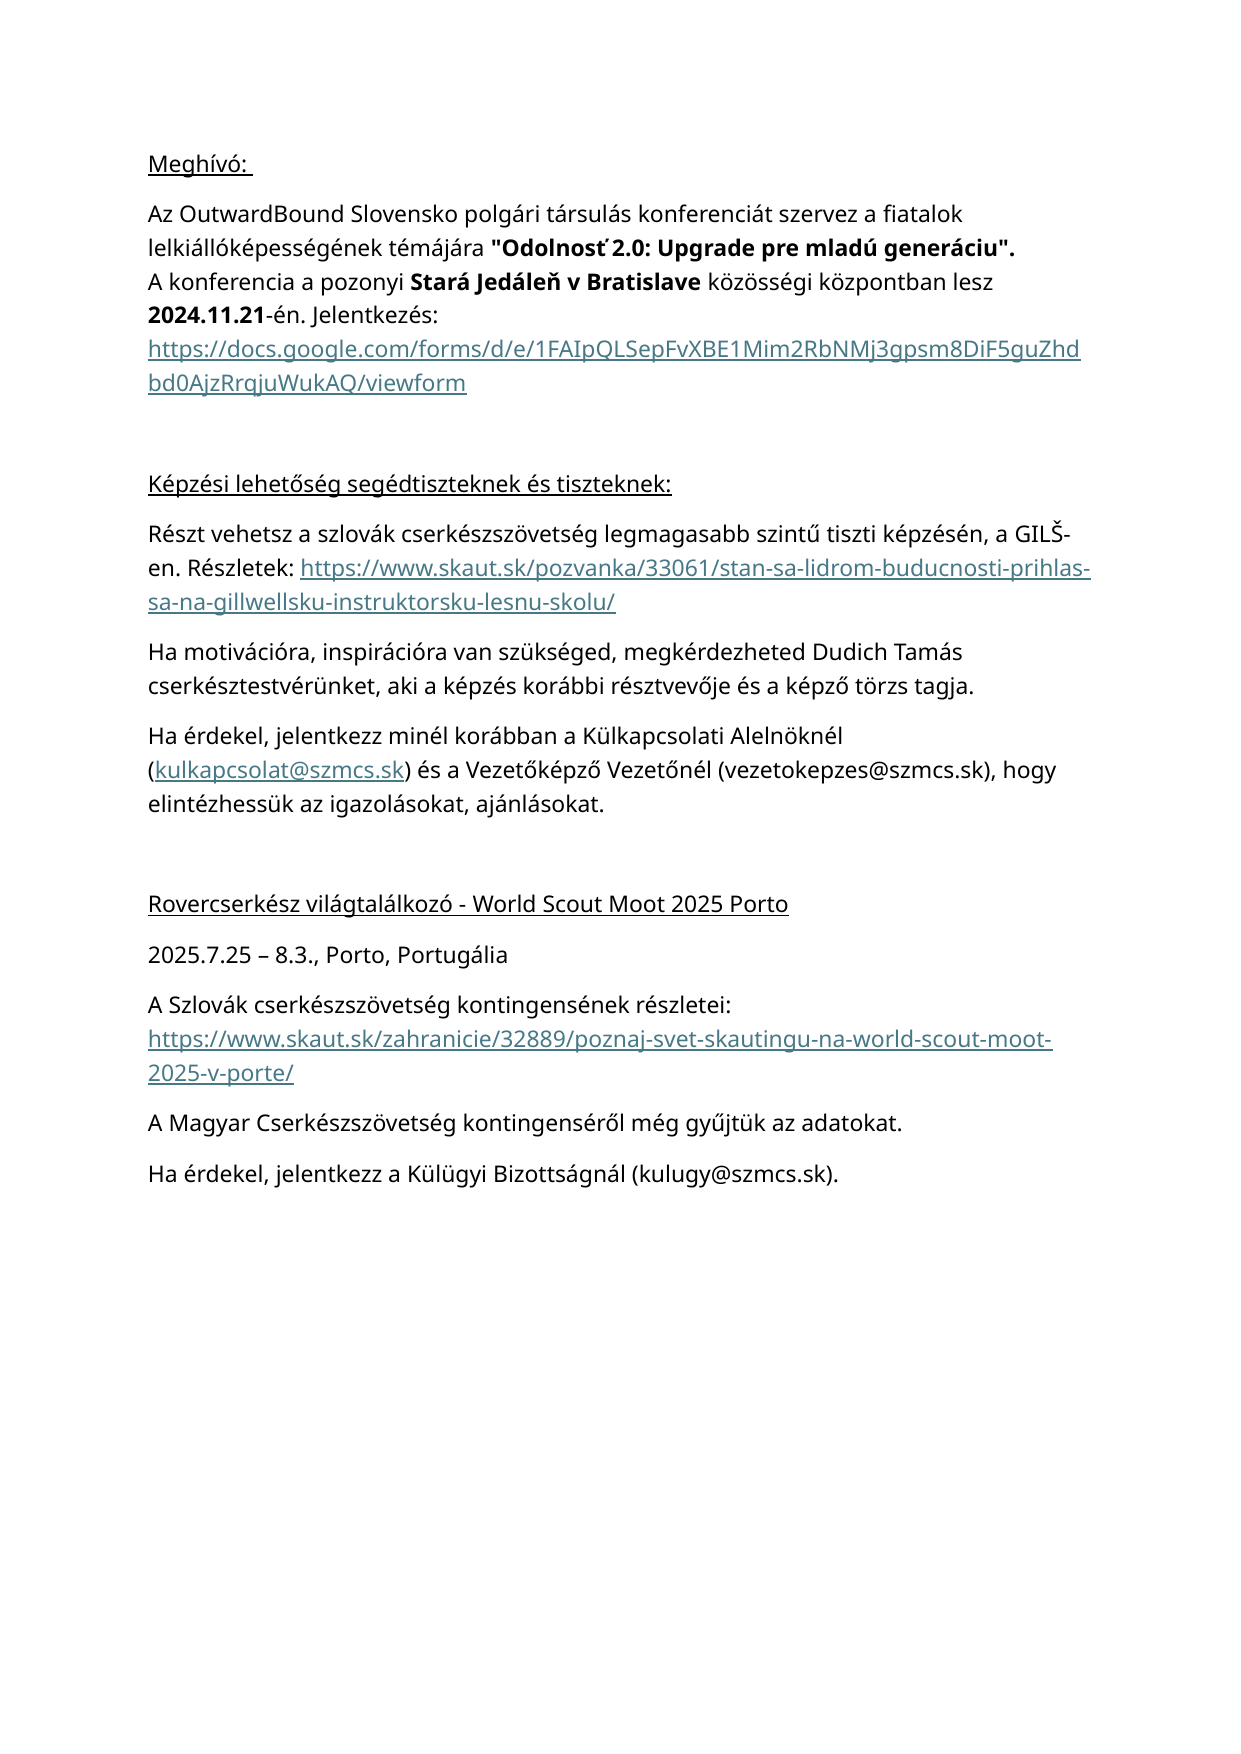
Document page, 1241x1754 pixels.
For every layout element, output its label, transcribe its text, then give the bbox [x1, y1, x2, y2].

text Az OutwardBound Slovensko polgári társulás konferenciát szervez a fiatalok lelkiállóképességének témájára "Odolnosť 2.0: Upgrade pre mladú generáciu". A konferencia a pozonyi Stará Jedáleň v Bratislave közösségi központban lesz 2024.11.21-én. Jelentkezés: https://docs.google.com/forms/d/e/1FAIpQLSepFvXBE1Mim2RbNMj3gpsm8DiF5guZhdbd0AjzRrqjuWukAQ/viewform [148, 198, 1093, 398]
text Ha motivációra, inspirációra van szükséged, megkérdezheted Dudich Tamás cserkésztestvérünket, aki a képzés korábbi résztvevője és a képző törzs tagja. [148, 636, 1093, 701]
text Képzési lehetőség segédtiszteknek és tiszteknek: [148, 468, 1093, 499]
text A Szlovák cserkészszövetség kontingensének részletei: https://www.skaut.sk/zahranicie/32889/poznaj-svet-skautingu-na-world-scout-moot-2025-v-porte/ [148, 989, 1093, 1088]
text Ha érdekel, jelentkezz a Külügyi Bizottságnál (kulugy@szmcs.sk). [148, 1158, 1093, 1189]
text Ha érdekel, jelentkezz minél korábban a Külkapcsolati Alelnöknél (kulkapcsolat@szmcs.sk) és a Vezetőképző Vezetőnél (vezetokepzes@szmcs.sk), hogy elintézhessük az igazolásokat, ajánlásokat. [148, 720, 1093, 819]
text Rovercserkész világtalálkozó - World Scout Moot 2025 Porto [148, 888, 1093, 920]
text 2025.7.25 – 8.3., Porto, Portugália [148, 939, 1093, 970]
text Részt vehetsz a szlovák cserkészszövetség legmagasabb szintű tiszti képzésén, a GILŠ-en. Részletek: https://www.skaut.sk/pozvanka/33061/stan-sa-lidrom-buducnosti-prihlas-sa-na-gillwellsku-instruktorsku-lesnu-skolu/ [148, 518, 1093, 617]
text Meghívó: [148, 148, 1093, 179]
text A Magyar Cserkészszövetség kontingenséről még gyűjtük az adatokat. [148, 1107, 1093, 1138]
